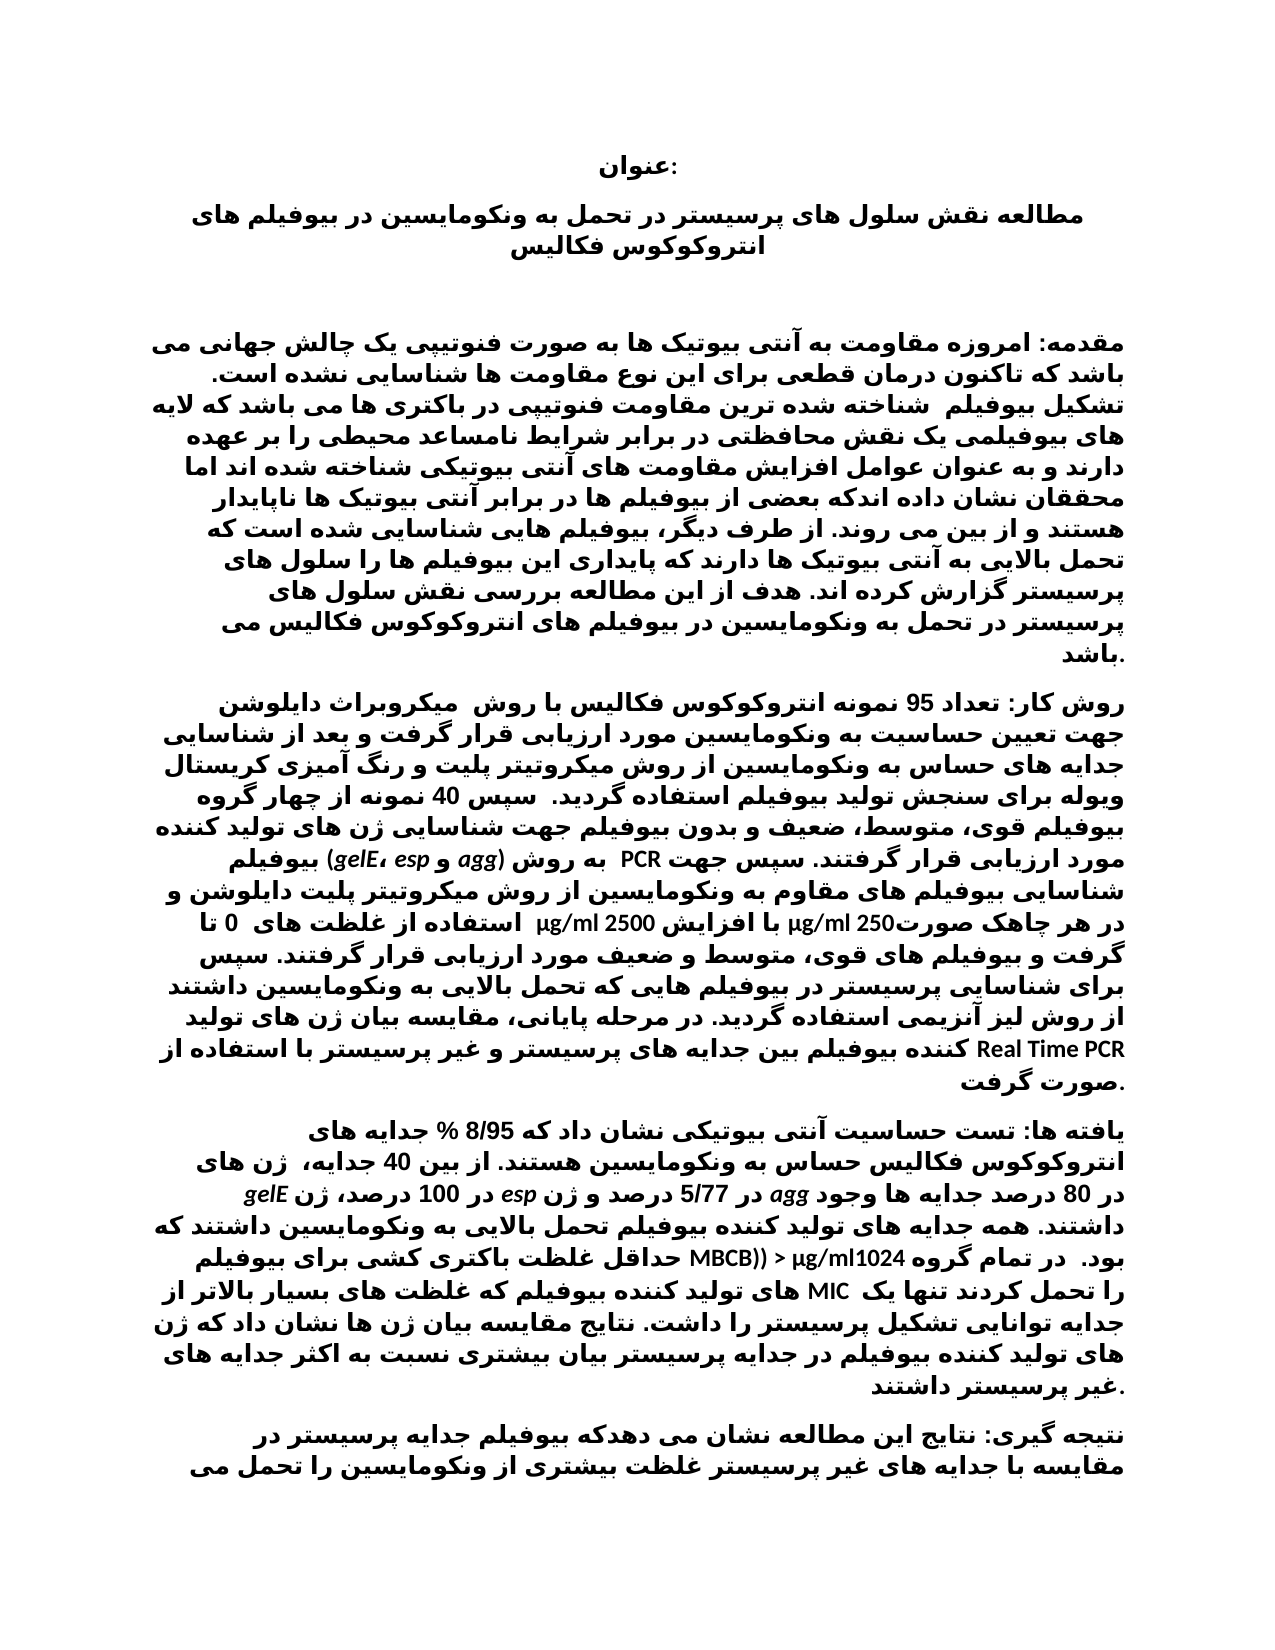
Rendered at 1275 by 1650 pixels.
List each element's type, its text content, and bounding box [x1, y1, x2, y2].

text عنوان: [150, 150, 1125, 181]
text روش کار: تعداد 95 نمونه انتروکوکوس فکالیس با روش میکروبراث دایلوشن جهت تعیین حساسیت به ونکومایسین مورد ارزیابی قرار گرفت و بعد از شناسایی جدایه های حساس به ونکومایسین از روش میکروتیتر پلیت و رنگ آمیزی کریستال ویوله برای سنجش تولید بیوفیلم استفاده گردید. سپس 40 نمونه از چهار گروه بیوفیلم قوی، متوسط، ضعیف و بدون بیوفیلم جهت شناسایی ژن های تولید کننده بیوفیلم (gelE، esp و agg) به روش PCR مورد ارزیابی قرار گرفتند. سپس جهت شناسایی بیوفیلم های مقاوم به ونکومایسین از روش میکروتیتر پلیت دایلوشن و استفاده از غلظت های 0 تا µg/ml 2500 با افزایش µg/ml 250در هر چاهک صورت گرفت و بیوفیلم های قوی، متوسط و ضعیف مورد ارزیابی قرار گرفتند. سپس برای شناسایی پرسیستر در بیوفیلم هایی که تحمل بالایی به ونکومایسین داشتند از روش لیز آنزیمی استفاده گردید. در مرحله پایانی، مقایسه بیان ژن های تولید کننده بیوفیلم بین جدایه های پرسیستر و غیر پرسیستر با استفاده از Real Time PCR صورت گرفت. [150, 688, 1125, 1097]
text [150, 1420, 1125, 1479]
text یافته ها: تست حساسیت آنتی بیوتیکی نشان داد که 8/95 % جدایه های انتروکوکوس فکالیس حساس به ونکومایسین هستند. از بین 40 جدایه، ژن های gelE در 100 درصد، ژن esp در 5/77 درصد و ژن agg در 80 درصد جدایه ها وجود داشتند. همه جدایه های تولید کننده بیوفیلم تحمل بالایی به ونکومایسین داشتند که حداقل غلظت باکتری کشی برای بیوفیلم MBCB)) > μg/ml1024 بود. در تمام گروه های تولید کننده بیوفیلم که غلظت های بسیار بالاتر از MIC را تحمل کردند تنها یک جدایه توانایی تشکیل پرسیستر را داشت. نتایج مقایسه بیان ژن ها نشان داد که ژن های تولید کننده بیوفیلم در جدایه پرسیستر بیان بیشتری نسبت به اکثر جدایه های غیر پرسیستر داشتند. [150, 1116, 1125, 1401]
text مقدمه: امروزه مقاومت به آنتی بیوتیک ها به صورت فنوتیپی یک چالش جهانی می باشد که تاکنون درمان قطعی برای این نوع مقاومت ها شناسایی نشده است. تشکیل بیوفیلم شناخته شده ترین مقاومت فنوتیپی در باکتری ها می باشد که لایه های بیوفیلمی یک نقش محافظتی در برابر شرایط نامساعد محیطی را بر عهده دارند و به عنوان عوامل افزایش مقاومت های آنتی بیوتیکی شناخته شده اند اما محققان نشان داده اندکه بعضی از بیوفیلم ها در برابر آنتی بیوتیک ها ناپایدار هستند و از بین می روند. از طرف دیگر، بیوفیلم هایی شناسایی شده است که تحمل بالایی به آنتی بیوتیک ها دارند که پایداری این بیوفیلم ها را سلول های پرسیستر گزارش کرده اند. هدف از این مطالعه بررسی نقش سلول های پرسیستر در تحمل به ونکومایسین در بیوفیلم های انتروکوکوس فکالیس می باشد. [150, 328, 1125, 669]
text مطالعه نقش سلول های پرسیستر در تحمل به ونکومایسین در بیوفیلم های انتروکوکوس فکالیس [150, 199, 1125, 259]
